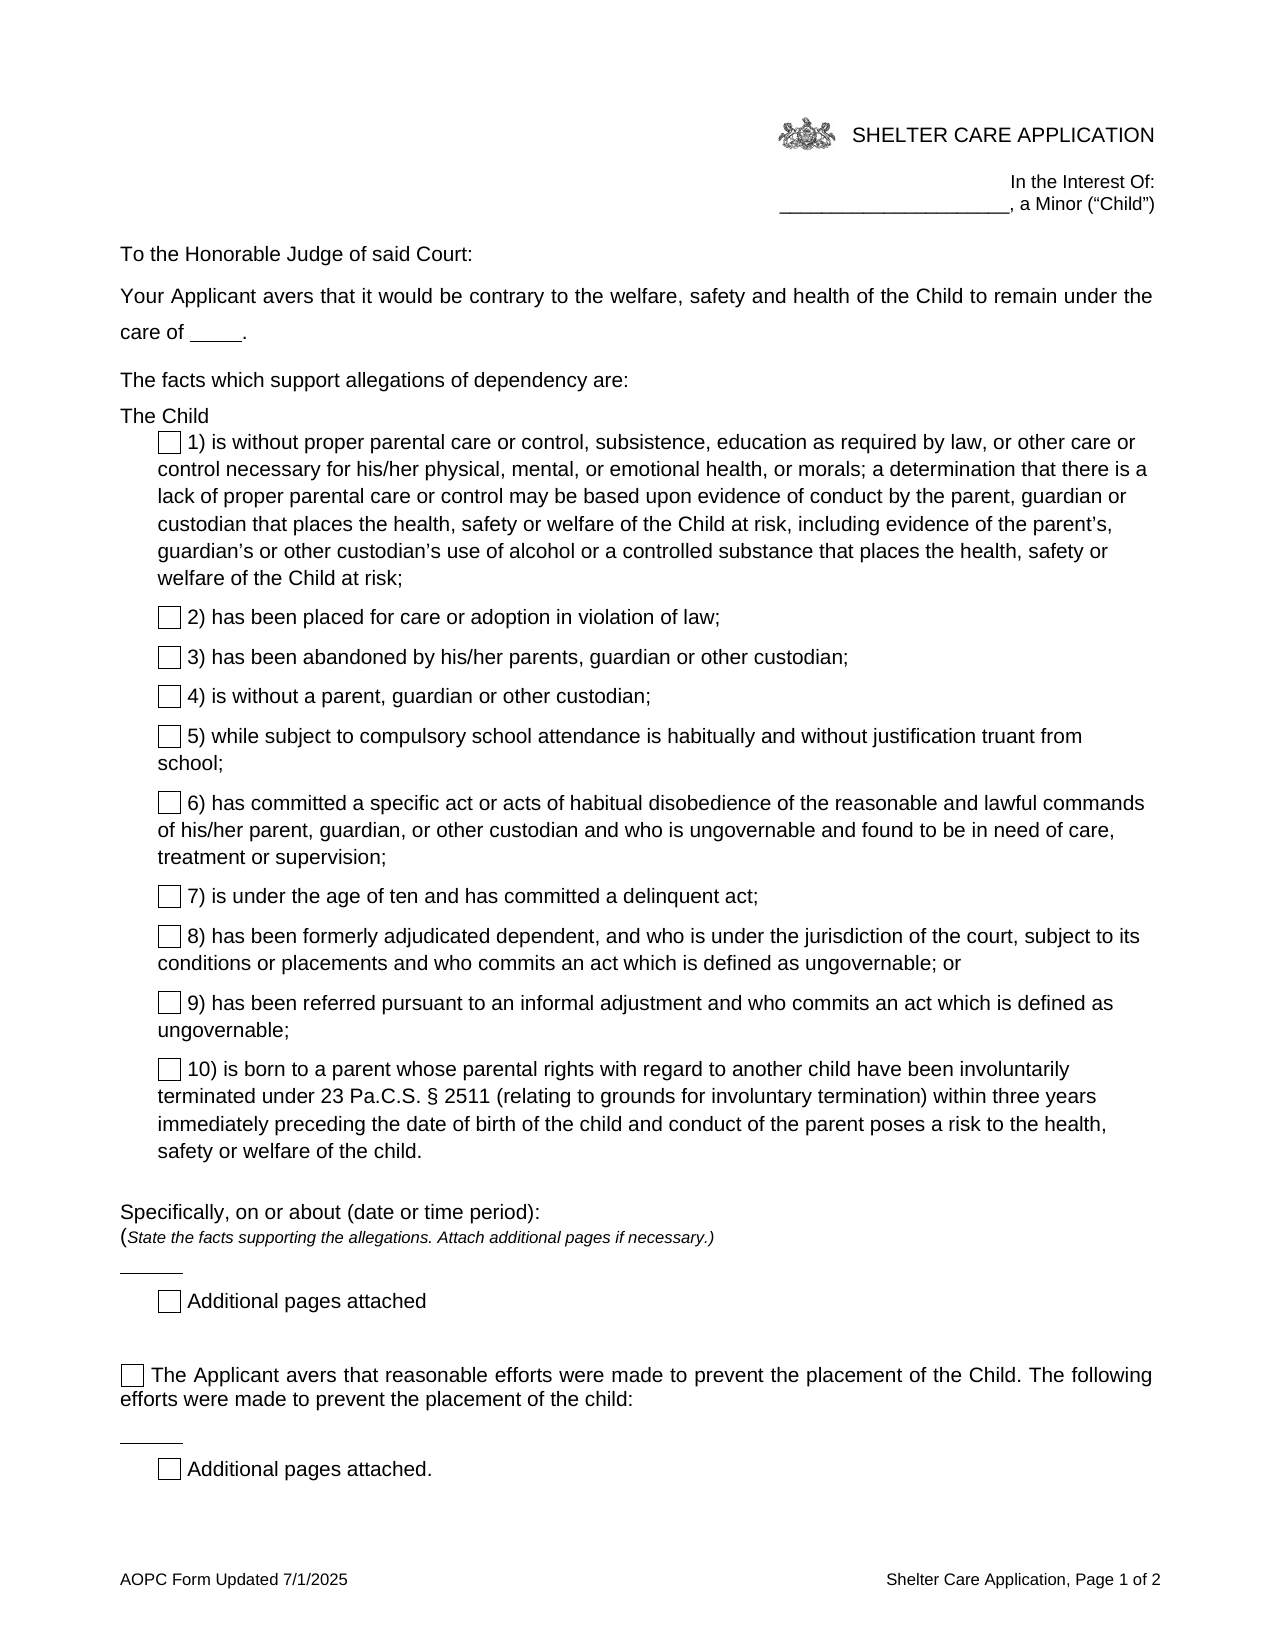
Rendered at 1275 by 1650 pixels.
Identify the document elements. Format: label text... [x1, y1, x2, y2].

text 10) is born to a parent whose parental rights with regard to another child have been involuntarily terminated under 23 Pa.C.S. § 2511 (relating to grounds for involuntary termination) within three years immediately preceding the date of birth of the child and conduct of the parent poses a risk to the health, safety or welfare of the child. [157, 1055, 1155, 1163]
text ______________________, a Minor (“Child”) [120, 192, 1155, 214]
text To the Honorable Judge of said Court: [120, 242, 1155, 266]
text 9) has been referred pursuant to an informal adjustment and who commits an act which is defined as ungovernable; [157, 988, 1155, 1043]
text Additional pages attached. [120, 1457, 1155, 1481]
text Additional pages attached [120, 1289, 1155, 1313]
picture [777, 117, 837, 152]
text The facts which support allegations of dependency are: [120, 368, 1155, 392]
text 3) has been abandoned by his/her parents, guardian or other custodian; [157, 643, 1155, 670]
text 1) is without proper parental care or control, subsistence, education as required by law, or other care or control necessary for his/her physical, mental, or emotional health, or morals; a determination that there is a lack of proper parental care or control may be based upon evidence of conduct by the parent, guardian or custodian that places the health, safety or welfare of the Child at risk, including evidence of the parent’s, guardian’s or other custodian’s use of alcohol or a controlled substance that places the health, safety or welfare of the Child at risk; [157, 428, 1155, 591]
text 7) is under the age of ten and has committed a delinquent act; [157, 882, 1155, 909]
text Specifically, on or about (date or time period): [120, 1200, 1155, 1224]
text 8) has been formerly adjudicated dependent, and who is under the jurisdiction of the court, subject to its conditions or placements and who commits an act which is defined as ungovernable; or [157, 922, 1155, 976]
text 4) is without a parent, guardian or other custodian; [157, 682, 1155, 709]
text (State the facts supporting the allegations. Attach additional pages if necessary.) [120, 1224, 1155, 1248]
text 5) while subject to compulsory school attendance is habitually and without justification truant from school; [157, 722, 1155, 776]
text In the Interest Of: [120, 171, 1155, 192]
text 6) has committed a specific act or acts of habitual disobedience of the reasonable and lawful commands of his/her parent, guardian, or other custodian and who is ungovernable and found to be in need of care, treatment or supervision; [157, 788, 1155, 870]
text The Child [120, 404, 1155, 428]
text The Applicant avers that reasonable efforts were made to prevent the placement of the Child. The following efforts were made to prevent the placement of the child: [120, 1363, 1155, 1411]
text 2) has been placed for care or adoption in violation of law; [157, 603, 1155, 630]
text Your Applicant avers that it would be contrary to the welfare, safety and health of the Child to remain under the care of . [120, 284, 1155, 344]
